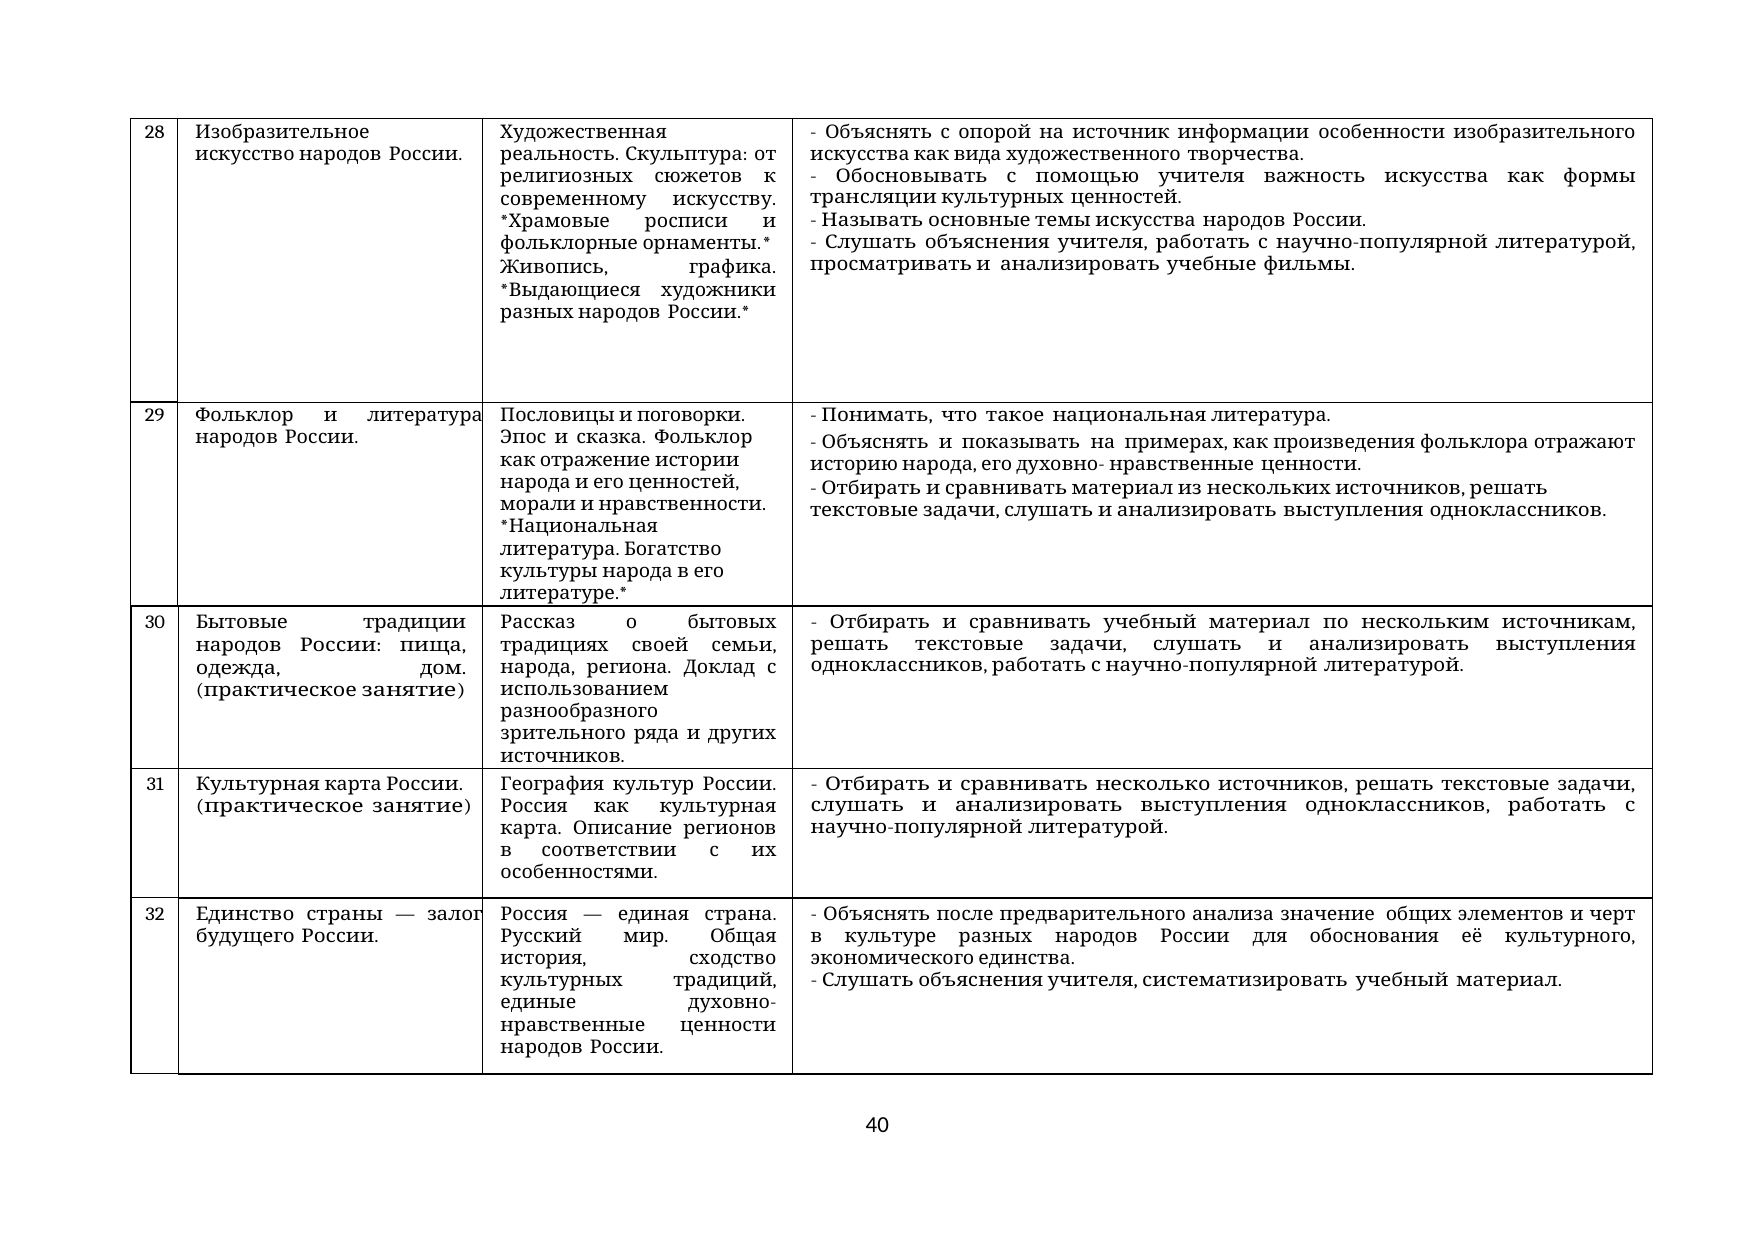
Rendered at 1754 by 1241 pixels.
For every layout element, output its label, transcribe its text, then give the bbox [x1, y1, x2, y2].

table_cell - Отбирать и сравнивать несколько источников, решать текстовые задачи, слушать и анализировать выступления одноклассников, работать с научно-популярной литературой. [793, 769, 1652, 897]
table_cell Россия — единая страна. Русский мир. Общая история, сходство культурных традиций, единые духовно- нравственные ценности народов России. [483, 899, 792, 1073]
table_cell - Понимать, что такое национальная литература. - Объяснять и показывать на примерах, как произведения фольклора отражают историю народа, его духовно- нравственные ценности. - Отбирать и сравнивать материал из нескольких источников, решать текстовые задачи, слушать и анализировать выступления одноклассников. [793, 403, 1652, 605]
table_cell Изобразительное искусство народов России. [178, 119, 482, 401]
table_cell 31 [132, 769, 178, 897]
table_cell Художественная реальность. Скульптура: от религиозных сюжетов к современному искусству. *Храмовые росписи и фольклорные орнаменты. * Живопись, графика. *Выдающиеся художники разных народов России.* [483, 119, 792, 401]
table_cell 28 [131, 119, 177, 401]
table_cell География культур России. Россия как культурная карта. Описание регионов в соответствии с их особенностями. [483, 769, 792, 897]
table_cell 32 [132, 898, 178, 1073]
table_cell Единство страны — залог будущего России. [179, 899, 482, 1073]
table_cell Пословицы и поговорки. Эпос и сказка. Фольклор как отражение истории народа и его ценностей, морали и нравственности. *Национальная литература. Богатство культуры народа в его литературе.* [483, 403, 792, 605]
table_cell - Объяснять после предварительного анализа значение общих элементов и черт в культуре разных народов России для обоснования её культурного, экономического единства. - Слушать объяснения учителя, систематизировать учебный материал. [793, 899, 1652, 1073]
table_cell - Объяснять с опорой на источник информации особенности изобразительного искусства как вида художественного творчества. - Обосновывать с помощью учителя важность искусства как формы трансляции культурных ценностей. - Называть основные темы искусства народов России. - Слушать объяснения учителя, работать с научно-популярной литературой, просматривать и анализировать учебные фильмы. [793, 119, 1652, 401]
table_cell Фольклор и литература народов России. [178, 403, 482, 605]
table_cell 29 [131, 403, 177, 605]
table_header 30 [132, 607, 178, 767]
table_cell Культурная карта России. (практическое занятие) [179, 769, 482, 897]
table_header - Отбирать и сравнивать учебный материал по нескольким источникам, решать текстовые задачи, слушать и анализировать выступления одноклассников, работать с научно-популярной литературой. [793, 607, 1652, 767]
table_header Рассказ о бытовых традициях своей семьи, народа, региона. Доклад с использованием разнообразного зрительного ряда и других источников. [483, 607, 792, 767]
table_header Бытовые традиции народов России: пища, одежда, дом. (практическое занятие) [179, 607, 482, 767]
